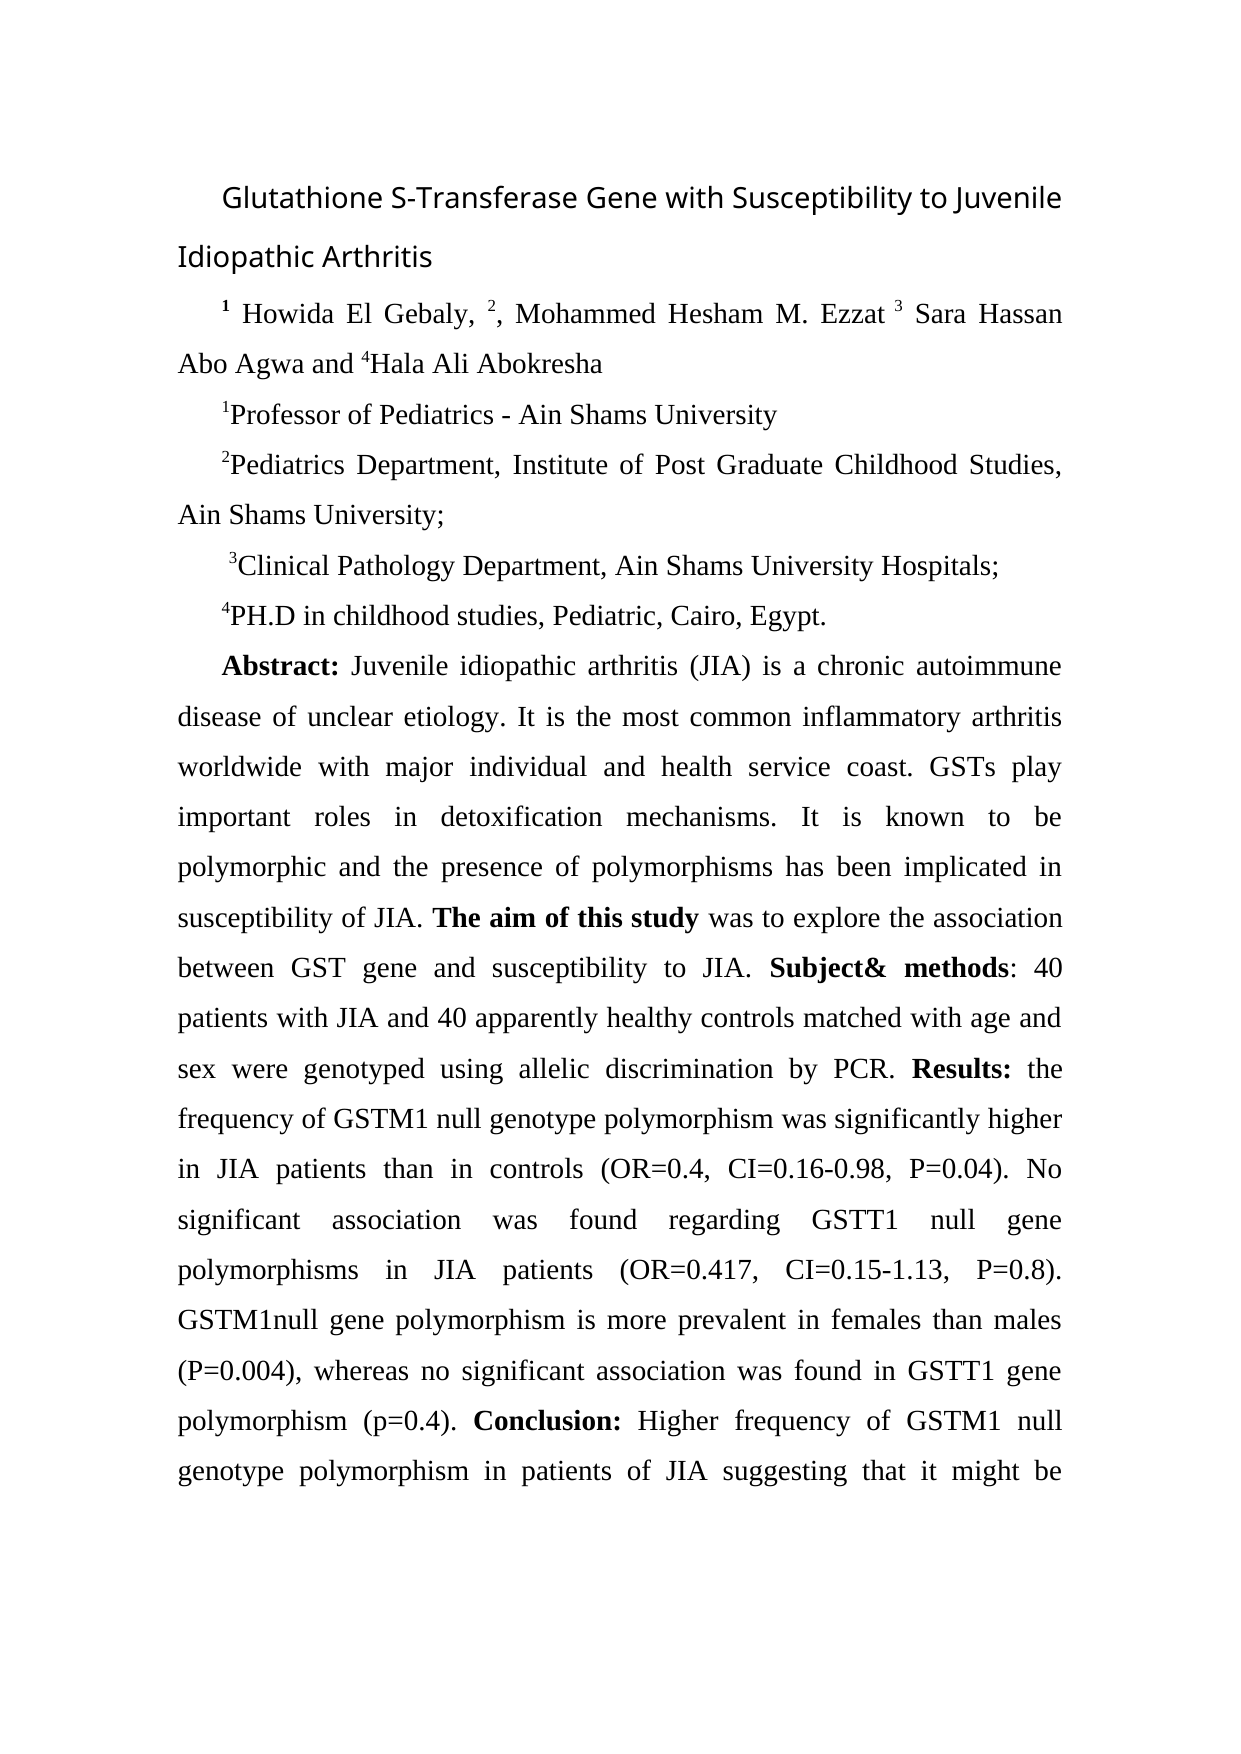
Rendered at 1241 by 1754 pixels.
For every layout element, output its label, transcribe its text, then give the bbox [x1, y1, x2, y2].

text 1 Howida El Gebaly, 2, Mohammed Hesham M. Ezzat 3 Sara Hassan Abo Agwa and 4Hala Ali Abokresha [177, 296, 1063, 380]
text 3Clinical Pathology Department, Ain Shams University Hospitals; [177, 548, 1063, 581]
text 1Professor of Pediatrics - Ain Shams University [177, 397, 1063, 430]
text Glutathione S-Transferase Gene with Susceptibility to Juvenile Idiopathic Arthritis [177, 177, 1063, 276]
text 4PH.D in childhood studies, Pediatric, Cairo, Egypt. [177, 598, 1063, 632]
text 2Pediatrics Department, Institute of Post Graduate Childhood Studies, Ain Shams University; [177, 447, 1063, 531]
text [177, 648, 1063, 1487]
